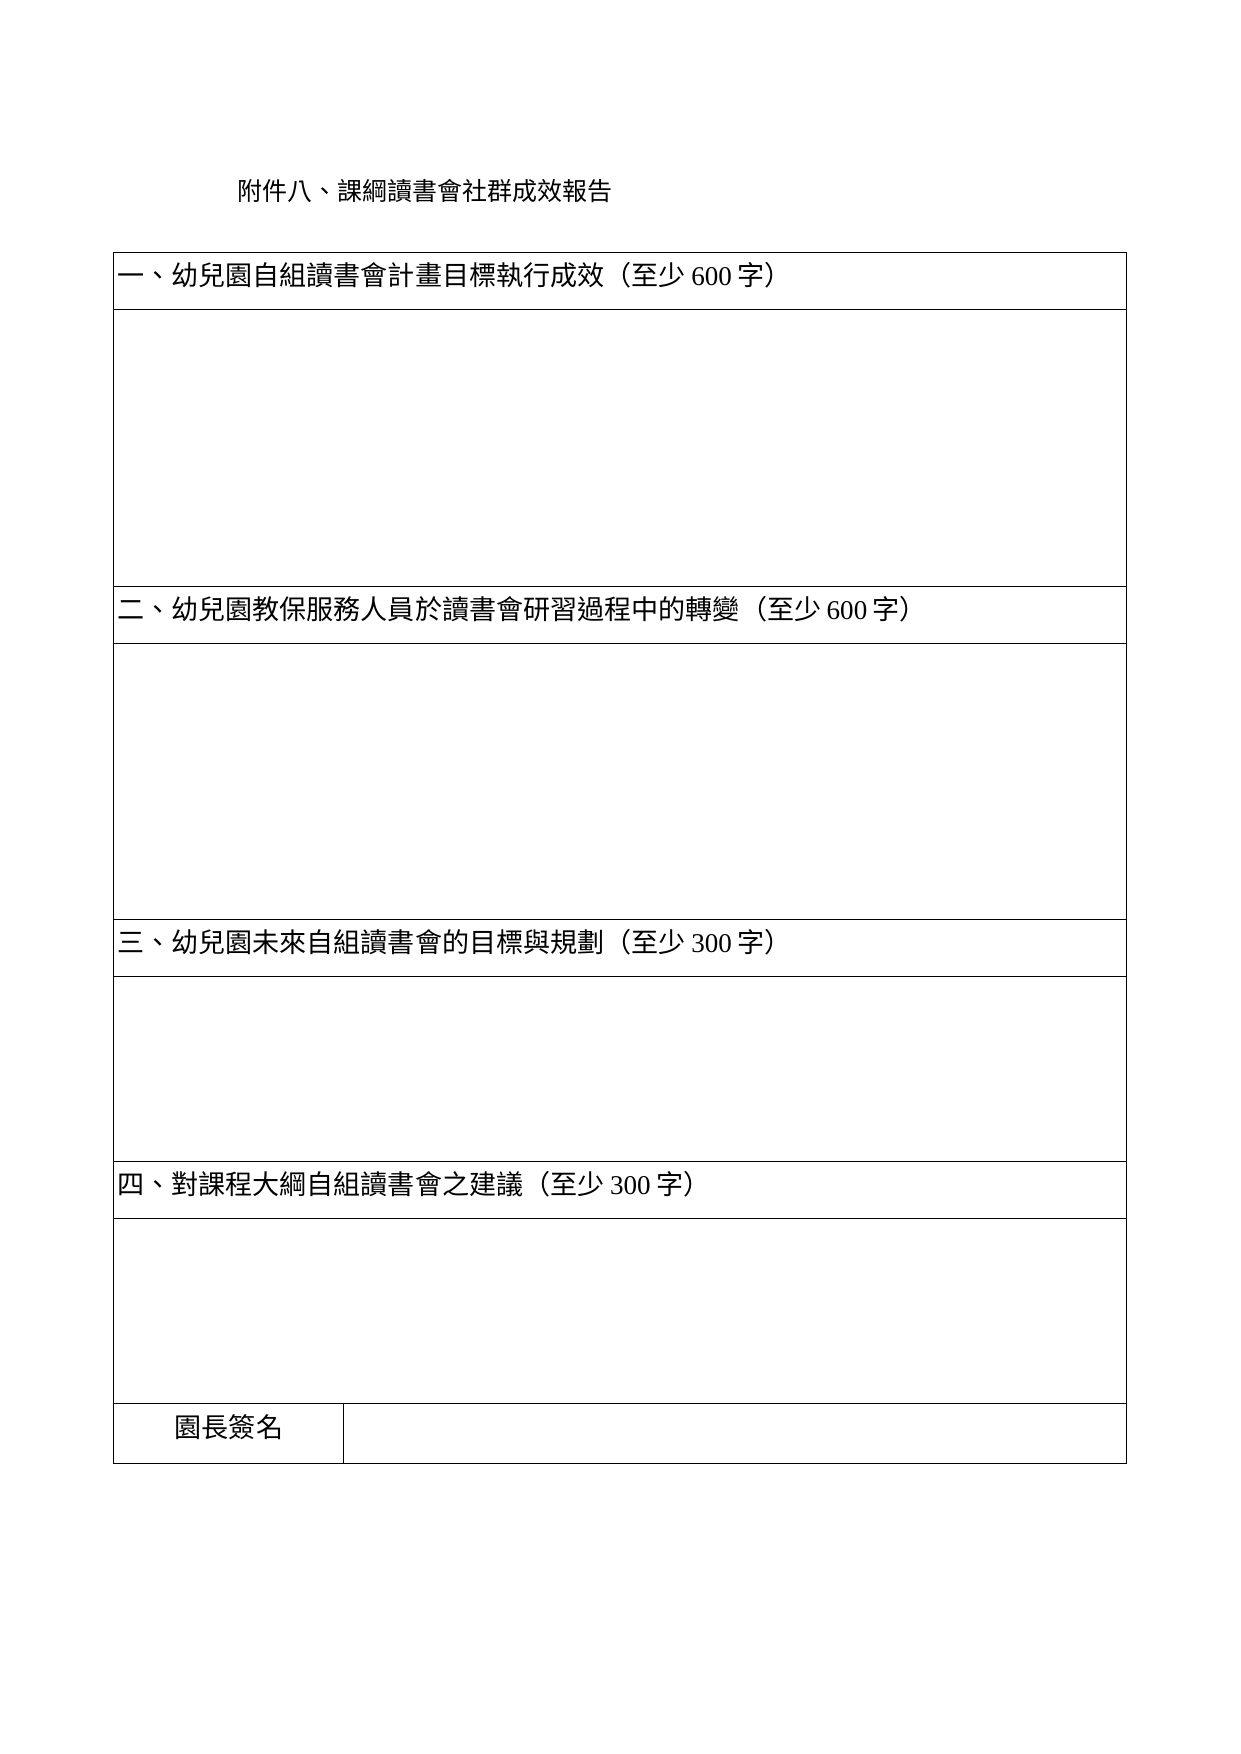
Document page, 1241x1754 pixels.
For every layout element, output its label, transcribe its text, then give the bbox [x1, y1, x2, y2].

table_cell 二、幼兒園教保服務人員於讀書會研習過程中的轉變（至少600字） [114, 587, 1126, 643]
table_cell [114, 1219, 1126, 1403]
table_cell [114, 644, 1126, 919]
list 附件八、課綱讀書會社群成效報告 [237, 169, 1053, 210]
table_cell [114, 310, 1126, 586]
table_cell [344, 1404, 1126, 1463]
table_cell [114, 977, 1126, 1161]
table_header 一、幼兒園自組讀書會計畫目標執行成效（至少600字） [114, 253, 1126, 309]
table_cell 三、幼兒園未來自組讀書會的目標與規劃（至少300字） [114, 920, 1126, 976]
table_cell 四、對課程大綱自組讀書會之建議（至少300字） [114, 1162, 1126, 1218]
table_cell 園長簽名 [114, 1404, 343, 1463]
